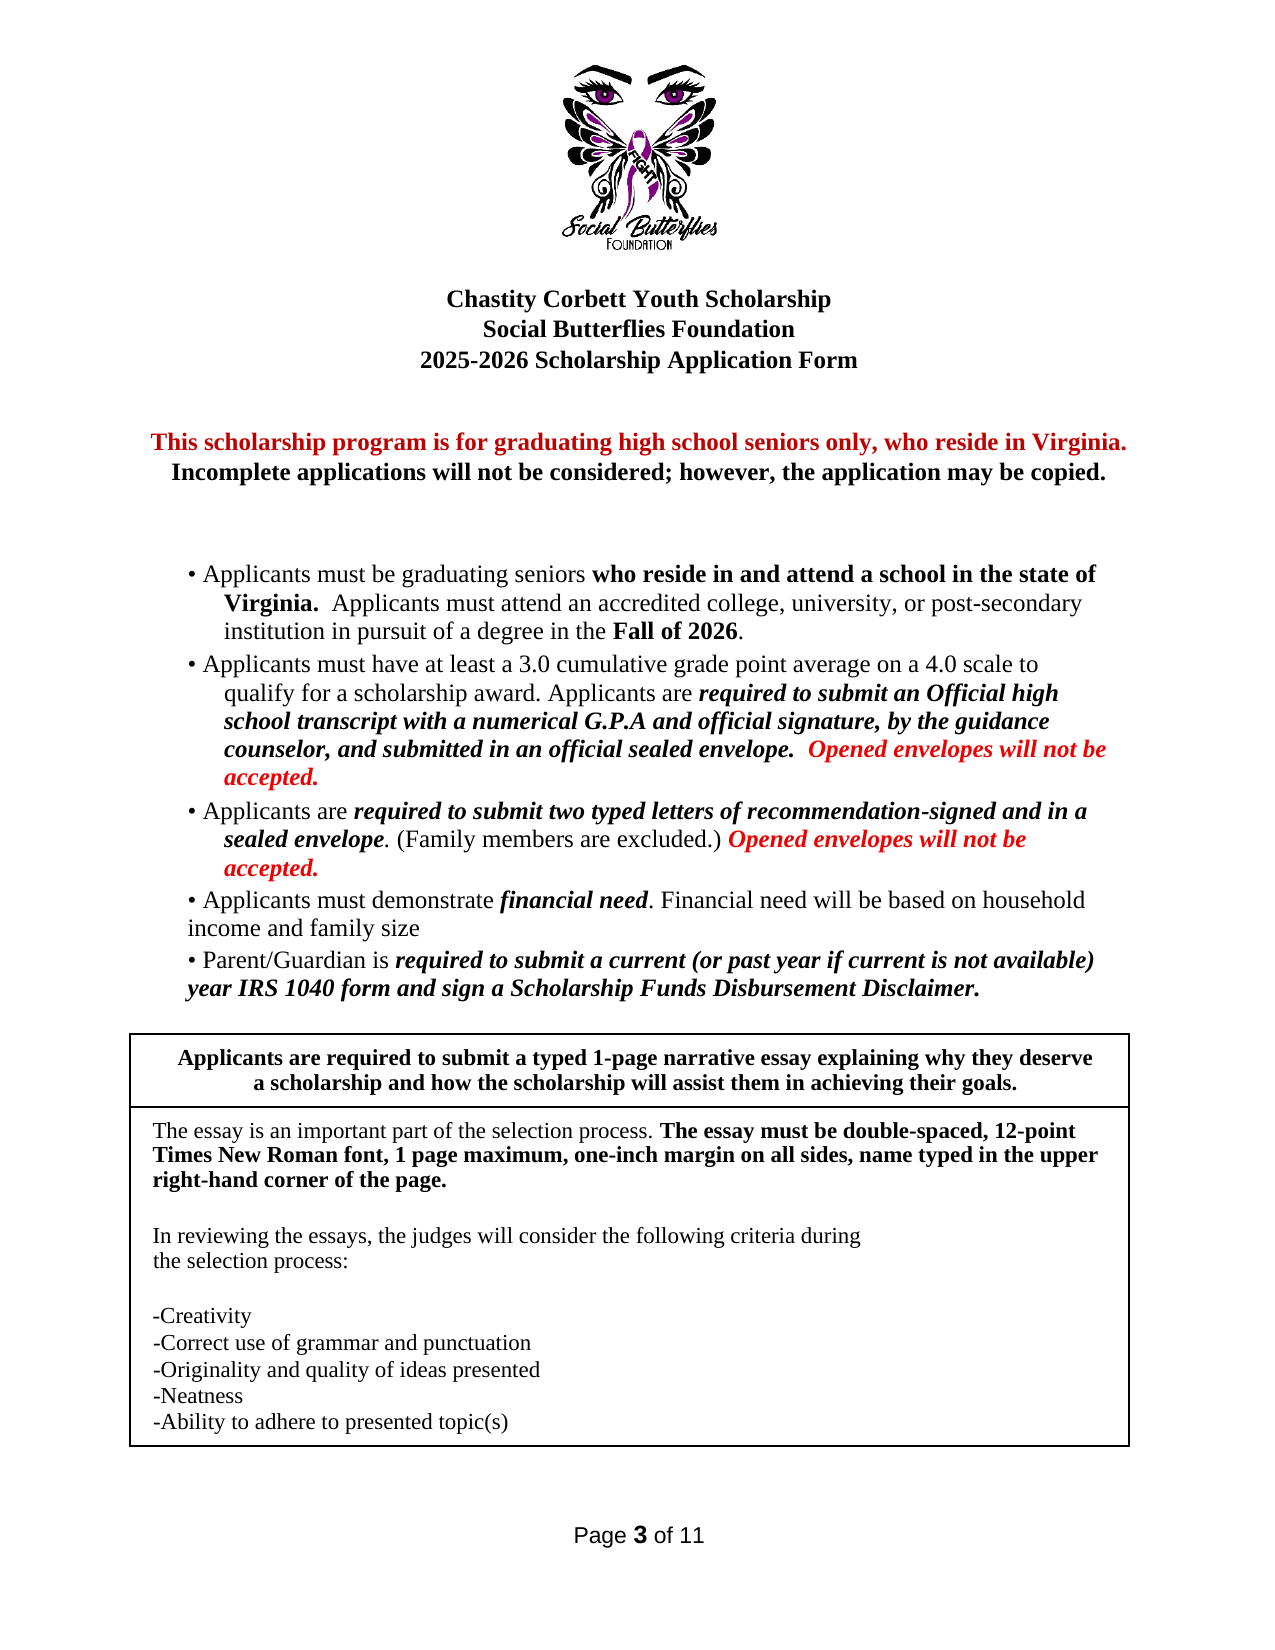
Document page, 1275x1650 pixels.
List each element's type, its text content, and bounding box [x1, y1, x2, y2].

table_header Applicants are required to submit a typed 1-page narrative essay explaining why they deserve a scholarship and how the scholarship will assist them in achieving their goals. [131, 1035, 1128, 1106]
text Incomplete applications will not be considered; however, the application may be copied. [139, 457, 1139, 486]
text Social Butterflies Foundation [139, 314, 1139, 343]
text • Applicants must have at least a 3.0 cumulative grade point average on a 4.0 scale to qualify for a scholarship award. Applicants are required to submit an Official high school transcript with a numerical G.P.A and official signature, by the guidance counselor, and submitted in an official sealed envelope. Opened envelopes will not be accepted. [187, 650, 1115, 791]
text • Applicants must be graduating seniors who reside in and attend a school in the state of Virginia. Applicants must attend an accredited college, university, or post-secondary institution in pursuit of a degree in the Fall of 2026. [187, 560, 1117, 645]
text This scholarship program is for graduating high school seniors only, who reside in Virginia. [139, 427, 1139, 456]
text • Parent/Guardian is required to submit a current (or past year if current is not available) year IRS 1040 form and sign a Scholarship Funds Disbursement Disclaimer. [187, 946, 1124, 1002]
table_cell The essay is an important part of the selection process. The essay must be double-spaced, 12-point Times New Roman font, 1 page maximum, one-inch margin on all sides, name typed in the upper right-hand corner of the page. In reviewing the essays, the judges will consider the following criteria during the selection process: -Creativity -Correct use of grammar and punctuation -Originality and quality of ideas presented -Neatness -Ability to adhere to presented topic(s) [131, 1108, 1128, 1445]
text • Applicants are required to submit two typed letters of recommendation-signed and in a sealed envelope. (Family members are excluded.) Opened envelopes will not be accepted. [187, 797, 1115, 881]
text • Applicants must demonstrate financial need. Financial need will be based on household income and family size [187, 886, 1124, 941]
picture [555, 54, 723, 260]
text Chastity Corbett Youth Scholarship [139, 284, 1139, 312]
text 2025-2026 Scholarship Application Form [139, 345, 1139, 373]
